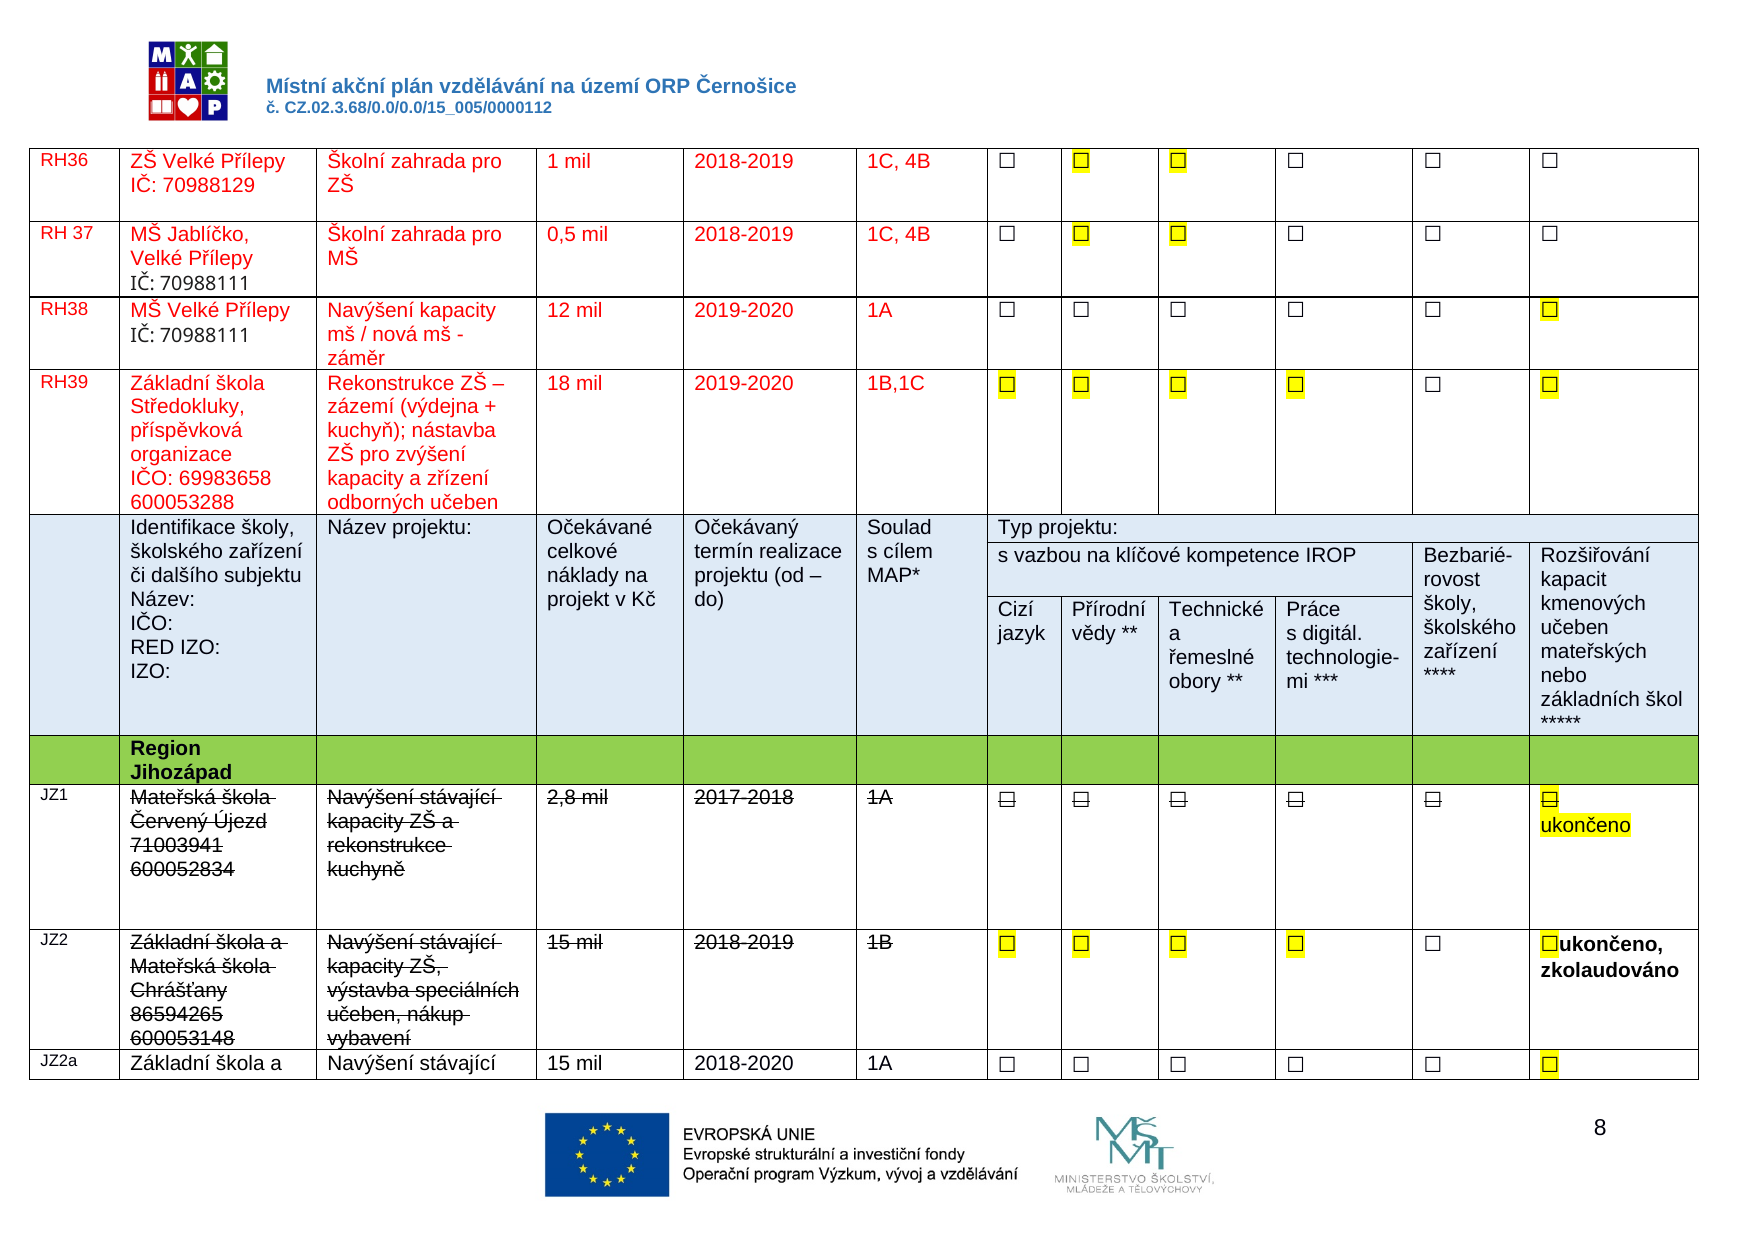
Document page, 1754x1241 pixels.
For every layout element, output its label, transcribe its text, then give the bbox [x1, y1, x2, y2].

table_cell 15 mil [537, 930, 683, 1049]
table_cell ☐ [1062, 298, 1158, 369]
table_cell ☐ [988, 930, 1061, 1049]
table_cell ☐ [1530, 298, 1698, 369]
table_cell ☐ [1413, 222, 1529, 296]
table_cell ☐ [1062, 149, 1158, 221]
table_cell ☐ [1276, 370, 1412, 514]
table_cell Očekávaný termín realizace projektu (od – do) [684, 515, 856, 735]
table_cell 2018-2019 [684, 222, 856, 296]
table_cell JZ2 [30, 930, 119, 1049]
table_cell Název projektu: [317, 515, 536, 735]
table_cell [1159, 736, 1275, 784]
table_cell s vazbou na klíčové kompetence IROP [988, 543, 1412, 596]
table_cell 1A [857, 785, 987, 928]
table_cell ☐ [1413, 785, 1529, 928]
table_cell Základní škola a Mateřská škola Chrášťany 86594265 600053148 [120, 1050, 316, 1079]
table_cell 1A [857, 1050, 987, 1079]
table_cell Základní škola a Mateřská škola Chrášťany 86594265 600053148 [120, 930, 316, 1049]
table_cell 1C, 4B [857, 222, 987, 296]
table_cell [1530, 736, 1698, 784]
table_cell [988, 736, 1061, 784]
table_cell 2018-2019 [684, 149, 856, 221]
table_cell Mateřská škola Červený Újezd 71003941 600052834 [120, 785, 316, 928]
table_cell ☐ [988, 298, 1061, 369]
table_cell [30, 736, 119, 784]
table_cell ☐ [1413, 149, 1529, 221]
table_cell ☐ [988, 370, 1061, 514]
picture [503, 1080, 1255, 1238]
table_cell Školní zahrada pro ZŠ [317, 149, 536, 221]
table_cell 1C, 4B [857, 149, 987, 221]
table_cell Navýšení stávající kapacity ZŠ, výstavba speciálních učeben, nákup vybavení [317, 930, 536, 1049]
table_cell 2019-2020 [684, 298, 856, 369]
table_cell ☐ [1276, 1050, 1412, 1079]
table_cell ☐ [1530, 370, 1698, 514]
table_cell [1413, 736, 1529, 784]
table_cell 12 mil [537, 298, 683, 369]
table_cell ☐ [988, 222, 1061, 296]
table_cell ZŠ Velké Přílepy IČ: 70988129 [120, 149, 316, 221]
table_cell MŠ Jablíčko, Velké Přílepy IČ: 70988111 [120, 222, 316, 296]
table_cell Školní zahrada pro MŠ [317, 222, 536, 296]
table_cell ☐ [1276, 149, 1412, 221]
table_cell [857, 736, 987, 784]
table_cell ☐ [988, 149, 1061, 221]
table_cell Technické a řemeslné obory ** [1159, 597, 1275, 735]
table_cell ☐ [1159, 785, 1275, 928]
table_cell 1 mil [537, 149, 683, 221]
table_cell ☐ [1062, 370, 1158, 514]
table_cell RH36 [30, 149, 119, 221]
table_cell ☐ [988, 1050, 1061, 1079]
table_cell ☐ [1159, 298, 1275, 369]
table_cell ☐ukončeno, zkolaudováno [1530, 930, 1698, 1049]
table_cell Rozšiřování kapacit kmenových učeben mateřských nebo základních škol ***** [1530, 543, 1698, 735]
table_cell ☐ [1276, 298, 1412, 369]
table_cell ☐ [1276, 930, 1412, 1049]
table_cell 1B [857, 930, 987, 1049]
table_cell ☐ [1159, 370, 1275, 514]
table_cell 1B,1C [857, 370, 987, 514]
table_cell JZ2a [30, 1050, 119, 1079]
table_cell ☐ [1062, 222, 1158, 296]
table_cell Soulad s cílem MAP* [857, 515, 987, 735]
table_cell [1530, 1050, 1540, 1079]
table_cell 2018-2019 [684, 930, 856, 1049]
table_cell ☐ ukončeno [1530, 785, 1698, 928]
table_cell JZ1 [30, 785, 119, 928]
table_cell MŠ Velké Přílepy IČ: 70988111 [120, 298, 316, 369]
table_cell ☐ [1413, 298, 1529, 369]
table_cell ☐ [1413, 1050, 1529, 1079]
table_cell ☐ [1062, 785, 1158, 928]
table_cell Identifikace školy, školského zařízení či dalšího subjektu Název: IČO: RED IZO: IZO: [120, 515, 316, 735]
table_cell 2,8 mil [537, 785, 683, 928]
table_cell 2019-2020 [684, 370, 856, 514]
table_cell Rekonstrukce ZŠ – zázemí (výdejna + kuchyň); nástavba ZŠ pro zvýšení kapacity a zřízení odborných učeben [317, 370, 536, 514]
table_cell ☐ [988, 785, 1061, 928]
table_cell ☐ [1413, 930, 1529, 1049]
table_cell RH38 [30, 298, 119, 369]
table_cell [1559, 1050, 1698, 1079]
table_cell [30, 515, 119, 735]
table_cell 1A [857, 298, 987, 369]
table_cell ☐ [1159, 149, 1275, 221]
table_cell ☐ [1062, 930, 1158, 1049]
table_cell Bezbarié-rovost školy, školského zařízení **** [1413, 543, 1529, 735]
table_cell Region Jihozápad [120, 736, 316, 784]
table_cell 15 mil [537, 1050, 683, 1079]
table_cell ☐ [1159, 222, 1275, 296]
table_cell [684, 736, 856, 784]
table_cell 0,5 mil [537, 222, 683, 296]
table_cell 2018-2020 [684, 1050, 856, 1079]
picture [147, 40, 229, 122]
table_cell Typ projektu: [988, 515, 1698, 542]
table_cell ☐ [1159, 930, 1275, 1049]
table_cell Přírodní vědy ** [1062, 597, 1158, 735]
table_cell 18 mil [537, 370, 683, 514]
table_cell [317, 736, 536, 784]
table_cell Cizí jazyk [988, 597, 1061, 735]
table_cell 2017-2018 [684, 785, 856, 928]
table_cell ☐ [1530, 149, 1698, 221]
table_cell Navýšení stávající kapacity MŠ, nákup vybavení [317, 1050, 536, 1079]
table_cell ☐ [1276, 222, 1412, 296]
table_cell Navýšení stávající kapacity ZŠ a rekonstrukce kuchyně [317, 785, 536, 928]
table_cell ☐ [1062, 1050, 1158, 1079]
table_cell RH 37 [30, 222, 119, 296]
table_cell Navýšení kapacity mš / nová mš - záměr [317, 298, 536, 369]
table_cell [1276, 736, 1412, 784]
table_cell Očekávané celkové náklady na projekt v Kč [537, 515, 683, 735]
table_cell ☐ [1159, 1050, 1275, 1079]
table_cell ☐ [1413, 370, 1529, 514]
table_cell Základní škola Středokluky, příspěvková organizace IČO: 69983658 600053288 [120, 370, 316, 514]
table_cell ☐ [1276, 785, 1412, 928]
table_cell RH39 [30, 370, 119, 514]
table_cell [1062, 736, 1158, 784]
table_cell [537, 736, 683, 784]
table_cell ☐ [1530, 222, 1698, 296]
table_cell Práce s digitál. technologie-mi *** [1276, 597, 1412, 735]
